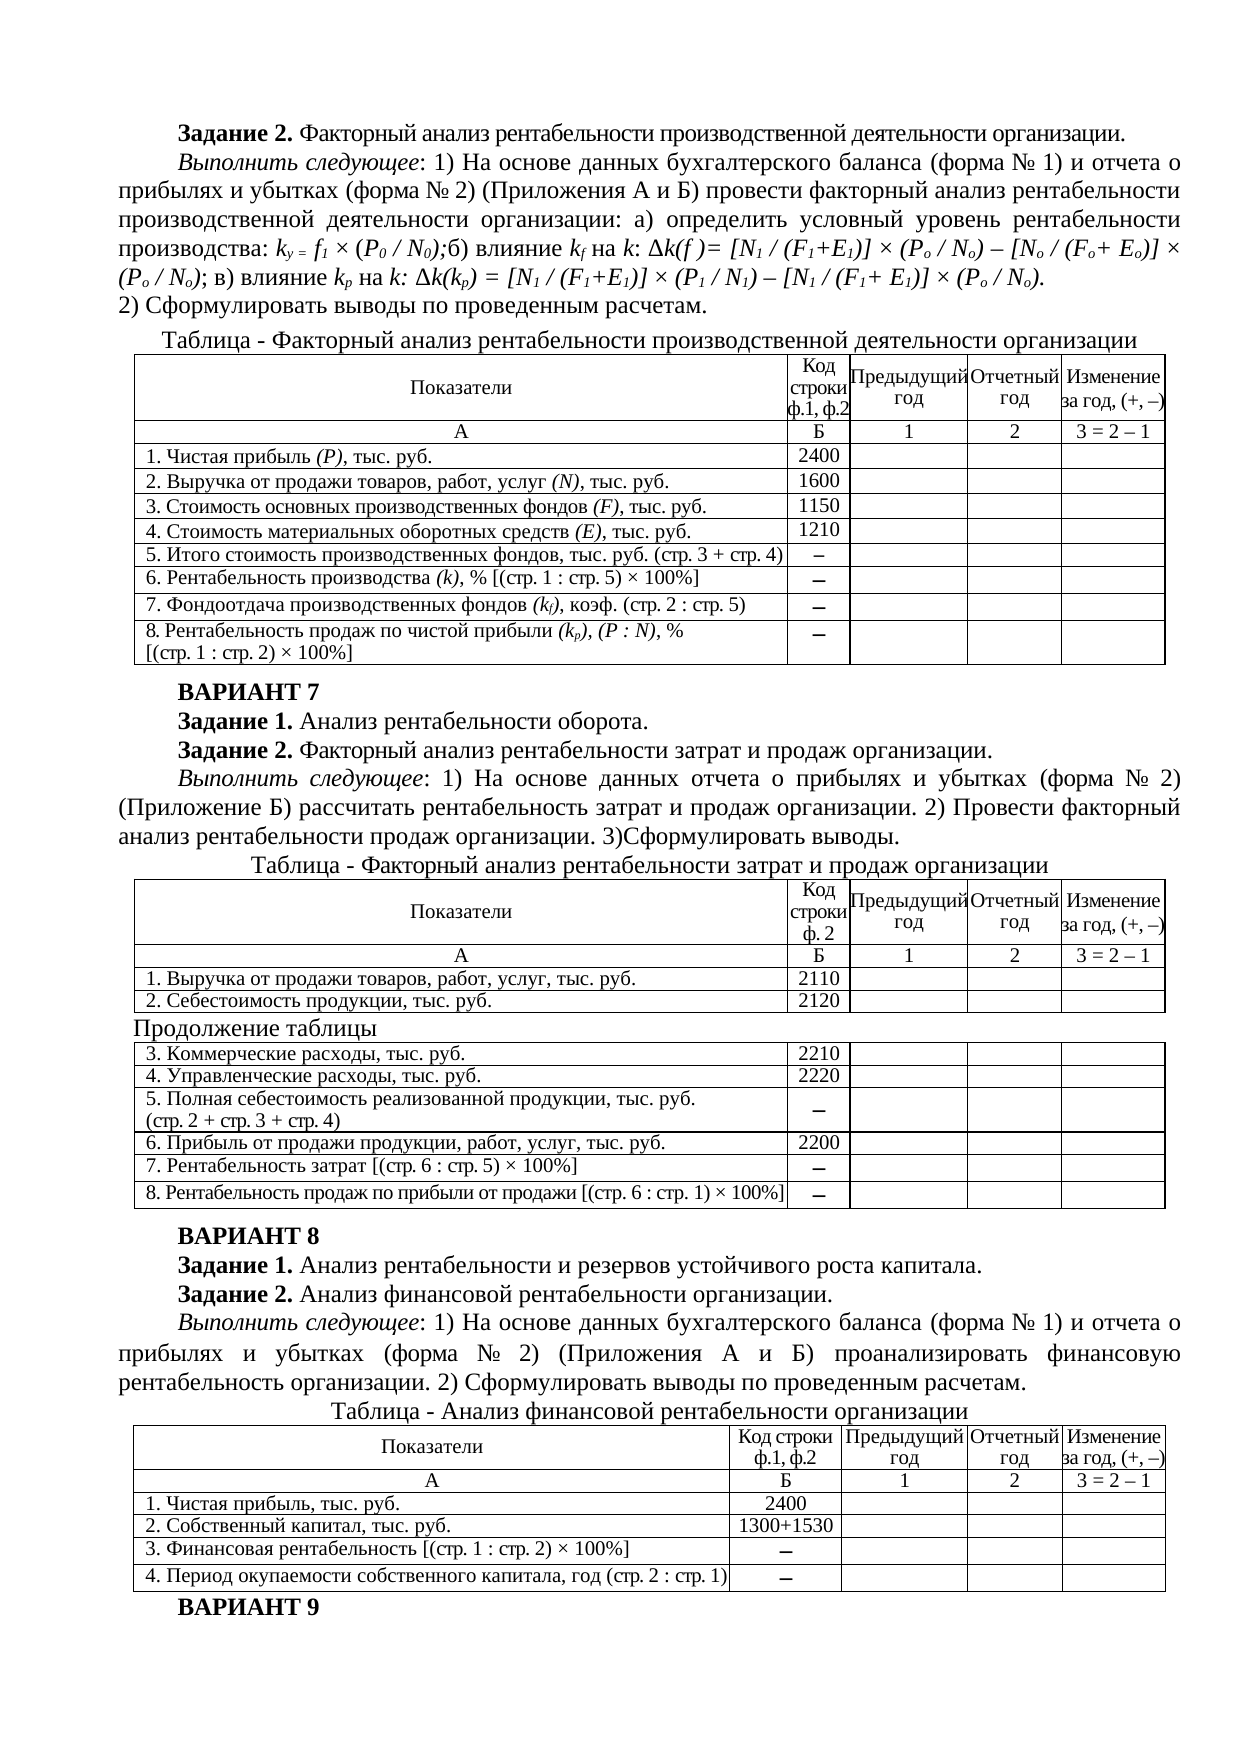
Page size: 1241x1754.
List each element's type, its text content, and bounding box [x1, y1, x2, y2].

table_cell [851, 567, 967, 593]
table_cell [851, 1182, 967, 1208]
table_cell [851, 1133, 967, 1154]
text Выполнить следующее: 1) На основе данных бухгалтерского баланса (форма № 1) и отчета о прибылях и убытках (форма № 2) (Приложения А и Б) проанализировать финансовую рентабельность организации. 2) Сформулировать выводы по проведенным расчетам. [118, 1307, 1181, 1396]
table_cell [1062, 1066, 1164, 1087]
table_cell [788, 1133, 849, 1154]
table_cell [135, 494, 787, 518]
text ВАРИАНТ 7 [118, 677, 1181, 706]
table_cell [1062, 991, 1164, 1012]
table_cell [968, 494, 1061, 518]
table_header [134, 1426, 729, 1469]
text Таблица - Анализ финансовой рентабельности организации [118, 1396, 1181, 1425]
text Таблица - Факторный анализ рентабельности производственной деятельности организации [118, 326, 1181, 354]
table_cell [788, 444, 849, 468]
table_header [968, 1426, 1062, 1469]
text Задание 2. Факторный анализ рентабельности затрат и продаж организации. [118, 735, 1181, 763]
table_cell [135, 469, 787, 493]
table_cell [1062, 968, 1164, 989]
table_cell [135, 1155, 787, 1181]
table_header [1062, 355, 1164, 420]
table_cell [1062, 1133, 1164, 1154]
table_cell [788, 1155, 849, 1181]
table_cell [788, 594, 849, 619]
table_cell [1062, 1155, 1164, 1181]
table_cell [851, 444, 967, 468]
text Выполнить следующее: 1) На основе данных бухгалтерского баланса (форма № 1) и отчета о прибылях и убытках (форма № 2) (Приложения А и Б) провести факторный анализ рентабельности производственной деятельности организации: а) определить условный уровень рентабельности производства: kу = f1 × (Р0 / N0);б) влияние kf на k: Δk(f )= [N1 / (F1+E1)] × (Ро / Nо) – [Nо / (Fо+ Eо)] × (Ро / Nо); в) влияние kp на k: Δk(kp) = [N1 / (F1+E1)] × (Р1 / N1) – [N1 / (F1+ E1)] × (Ро / Nо). [118, 147, 1181, 291]
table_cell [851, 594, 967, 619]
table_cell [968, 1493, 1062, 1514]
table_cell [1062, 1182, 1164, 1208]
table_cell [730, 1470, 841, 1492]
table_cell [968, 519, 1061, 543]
text ВАРИАНТ 9 [118, 1592, 1181, 1621]
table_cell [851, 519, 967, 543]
text Задание 1. Анализ рентабельности и резервов устойчивого роста капитала. [118, 1250, 1181, 1279]
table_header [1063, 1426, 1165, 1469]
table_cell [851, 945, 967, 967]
text Таблица - Факторный анализ рентабельности затрат и продаж организации [118, 850, 1181, 878]
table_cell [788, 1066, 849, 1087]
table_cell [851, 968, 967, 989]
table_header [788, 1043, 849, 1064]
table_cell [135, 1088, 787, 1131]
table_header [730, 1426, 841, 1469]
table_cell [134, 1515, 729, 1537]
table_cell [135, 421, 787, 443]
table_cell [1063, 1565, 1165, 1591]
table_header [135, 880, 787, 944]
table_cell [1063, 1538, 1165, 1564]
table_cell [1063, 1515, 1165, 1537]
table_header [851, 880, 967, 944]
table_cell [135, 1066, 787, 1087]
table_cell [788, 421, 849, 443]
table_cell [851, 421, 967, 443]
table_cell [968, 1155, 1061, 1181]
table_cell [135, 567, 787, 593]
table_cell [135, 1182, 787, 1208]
text Задание 2. Факторный анализ рентабельности производственной деятельности организации. [118, 118, 1181, 147]
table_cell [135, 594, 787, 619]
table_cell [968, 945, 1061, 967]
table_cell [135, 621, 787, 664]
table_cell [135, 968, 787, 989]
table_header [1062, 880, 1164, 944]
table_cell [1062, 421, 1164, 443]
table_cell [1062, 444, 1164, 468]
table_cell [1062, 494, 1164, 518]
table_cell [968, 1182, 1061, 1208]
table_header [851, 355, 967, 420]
text 2) Сформулировать выводы по проведенным расчетам. [118, 291, 1181, 319]
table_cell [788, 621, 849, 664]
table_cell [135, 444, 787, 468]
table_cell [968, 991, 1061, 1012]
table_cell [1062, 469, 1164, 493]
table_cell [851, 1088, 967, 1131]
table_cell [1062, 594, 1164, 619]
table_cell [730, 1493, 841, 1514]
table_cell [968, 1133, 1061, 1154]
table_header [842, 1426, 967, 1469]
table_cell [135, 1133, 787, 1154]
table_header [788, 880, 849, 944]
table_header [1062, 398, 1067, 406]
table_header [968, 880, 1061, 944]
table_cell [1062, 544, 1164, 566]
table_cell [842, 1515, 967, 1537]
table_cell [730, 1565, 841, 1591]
text Выполнить следующее: 1) На основе данных отчета о прибылях и убытках (форма № 2) (Приложение Б) рассчитать рентабельность затрат и продаж организации. 2) Провести факторный анализ рентабельности продаж организации. 3)Сформулировать выводы. [118, 763, 1181, 850]
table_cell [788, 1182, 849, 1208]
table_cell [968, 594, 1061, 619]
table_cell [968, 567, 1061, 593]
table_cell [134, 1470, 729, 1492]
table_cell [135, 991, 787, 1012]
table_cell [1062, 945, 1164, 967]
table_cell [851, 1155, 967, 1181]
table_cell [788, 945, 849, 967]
text Задание 2. Анализ финансовой рентабельности организации. [118, 1279, 1181, 1307]
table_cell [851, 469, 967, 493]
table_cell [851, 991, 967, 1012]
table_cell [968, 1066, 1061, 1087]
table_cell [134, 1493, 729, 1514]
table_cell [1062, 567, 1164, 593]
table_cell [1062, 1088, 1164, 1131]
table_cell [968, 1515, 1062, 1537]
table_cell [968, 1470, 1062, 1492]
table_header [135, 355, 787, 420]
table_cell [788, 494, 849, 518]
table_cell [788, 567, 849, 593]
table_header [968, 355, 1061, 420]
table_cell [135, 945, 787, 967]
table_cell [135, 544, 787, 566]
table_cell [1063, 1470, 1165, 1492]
text Продолжение таблицы [133, 1013, 1181, 1042]
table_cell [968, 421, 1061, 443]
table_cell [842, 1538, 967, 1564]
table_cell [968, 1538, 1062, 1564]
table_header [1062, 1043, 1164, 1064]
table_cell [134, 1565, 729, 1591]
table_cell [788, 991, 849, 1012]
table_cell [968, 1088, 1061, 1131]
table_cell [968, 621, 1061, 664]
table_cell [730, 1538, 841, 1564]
text Задание 1. Анализ рентабельности оборота. [118, 706, 1181, 735]
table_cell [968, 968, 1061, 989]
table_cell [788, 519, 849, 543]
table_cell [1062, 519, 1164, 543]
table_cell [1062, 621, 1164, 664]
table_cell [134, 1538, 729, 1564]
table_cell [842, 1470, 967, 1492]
text ВАРИАНТ 8 [118, 1221, 1181, 1250]
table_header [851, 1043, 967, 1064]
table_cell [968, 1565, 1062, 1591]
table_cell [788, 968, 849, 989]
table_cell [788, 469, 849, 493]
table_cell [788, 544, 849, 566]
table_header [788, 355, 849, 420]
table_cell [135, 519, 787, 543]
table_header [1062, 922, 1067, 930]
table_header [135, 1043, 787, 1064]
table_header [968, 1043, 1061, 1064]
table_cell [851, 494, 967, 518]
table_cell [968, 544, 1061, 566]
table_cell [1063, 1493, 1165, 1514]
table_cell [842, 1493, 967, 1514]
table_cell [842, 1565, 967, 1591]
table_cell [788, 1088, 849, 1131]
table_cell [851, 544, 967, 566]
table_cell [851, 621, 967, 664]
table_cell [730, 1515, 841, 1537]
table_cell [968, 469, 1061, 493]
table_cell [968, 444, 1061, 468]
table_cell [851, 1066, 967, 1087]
